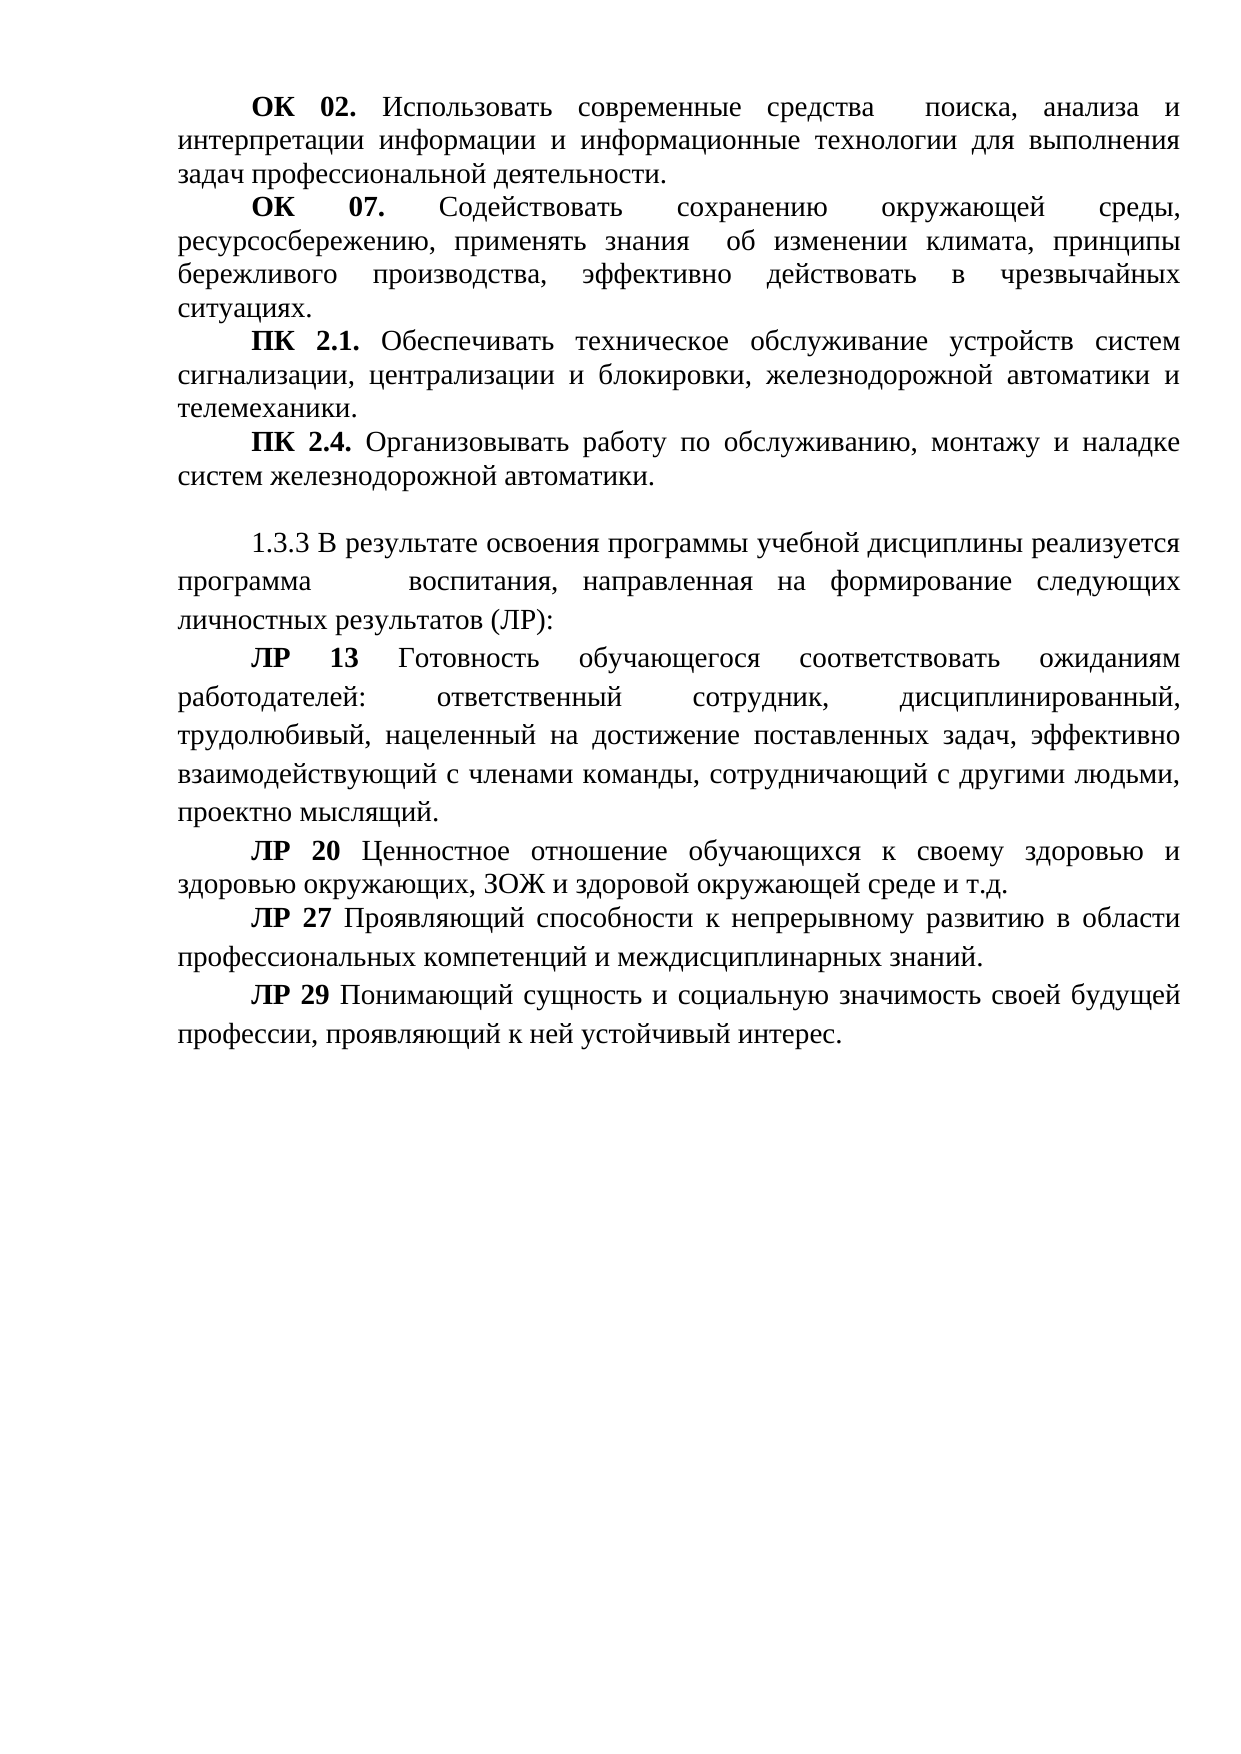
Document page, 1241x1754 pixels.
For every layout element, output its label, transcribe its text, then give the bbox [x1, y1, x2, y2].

text ПК 2.1. Обеспечивать техническое обслуживание устройств систем сигнализации, централизации и блокировки, железнодорожной автоматики и телемеханики. [177, 323, 1181, 424]
text ОК 07. Содействовать сохранению окружающей среды, ресурсосбережению, применять знания об изменении климата, принципы бережливого производства, эффективно действовать в чрезвычайных ситуациях. [177, 189, 1181, 323]
text 1.3.3 В результате освоения программы учебной дисциплины реализуется программа воспитания, направленная на формирование следующих личностных результатов (ЛР): [177, 525, 1181, 635]
text ЛР 29 Понимающий сущность и социальную значимость своей будущей профессии, проявляющий к ней устойчивый интерес. [177, 977, 1181, 1049]
text ЛР 20 Ценностное отношение обучающихся к своему здоровью и здоровью окружающих, ЗОЖ и здоровой окружающей среде и т.д. [177, 833, 1181, 900]
text ОК 02. Использовать современные средства поиска, анализа и интерпретации информации и информационные технологии для выполнения задач профессиональной деятельности. [177, 89, 1181, 189]
text ЛР 27 Проявляющий способности к непрерывному развитию в области профессиональных компетенций и междисциплинарных знаний. [177, 900, 1181, 972]
text ПК 2.4. Организовывать работу по обслуживанию, монтажу и наладке систем железнодорожной автоматики. [177, 424, 1181, 491]
text ЛР 13 Готовность обучающегося соответствовать ожиданиям работодателей: ответственный сотрудник, дисциплинированный, трудолюбивый, нацеленный на достижение поставленных задач, эффективно взаимодействующий с членами команды, сотрудничающий с другими людьми, проектно мыслящий. [177, 640, 1181, 828]
